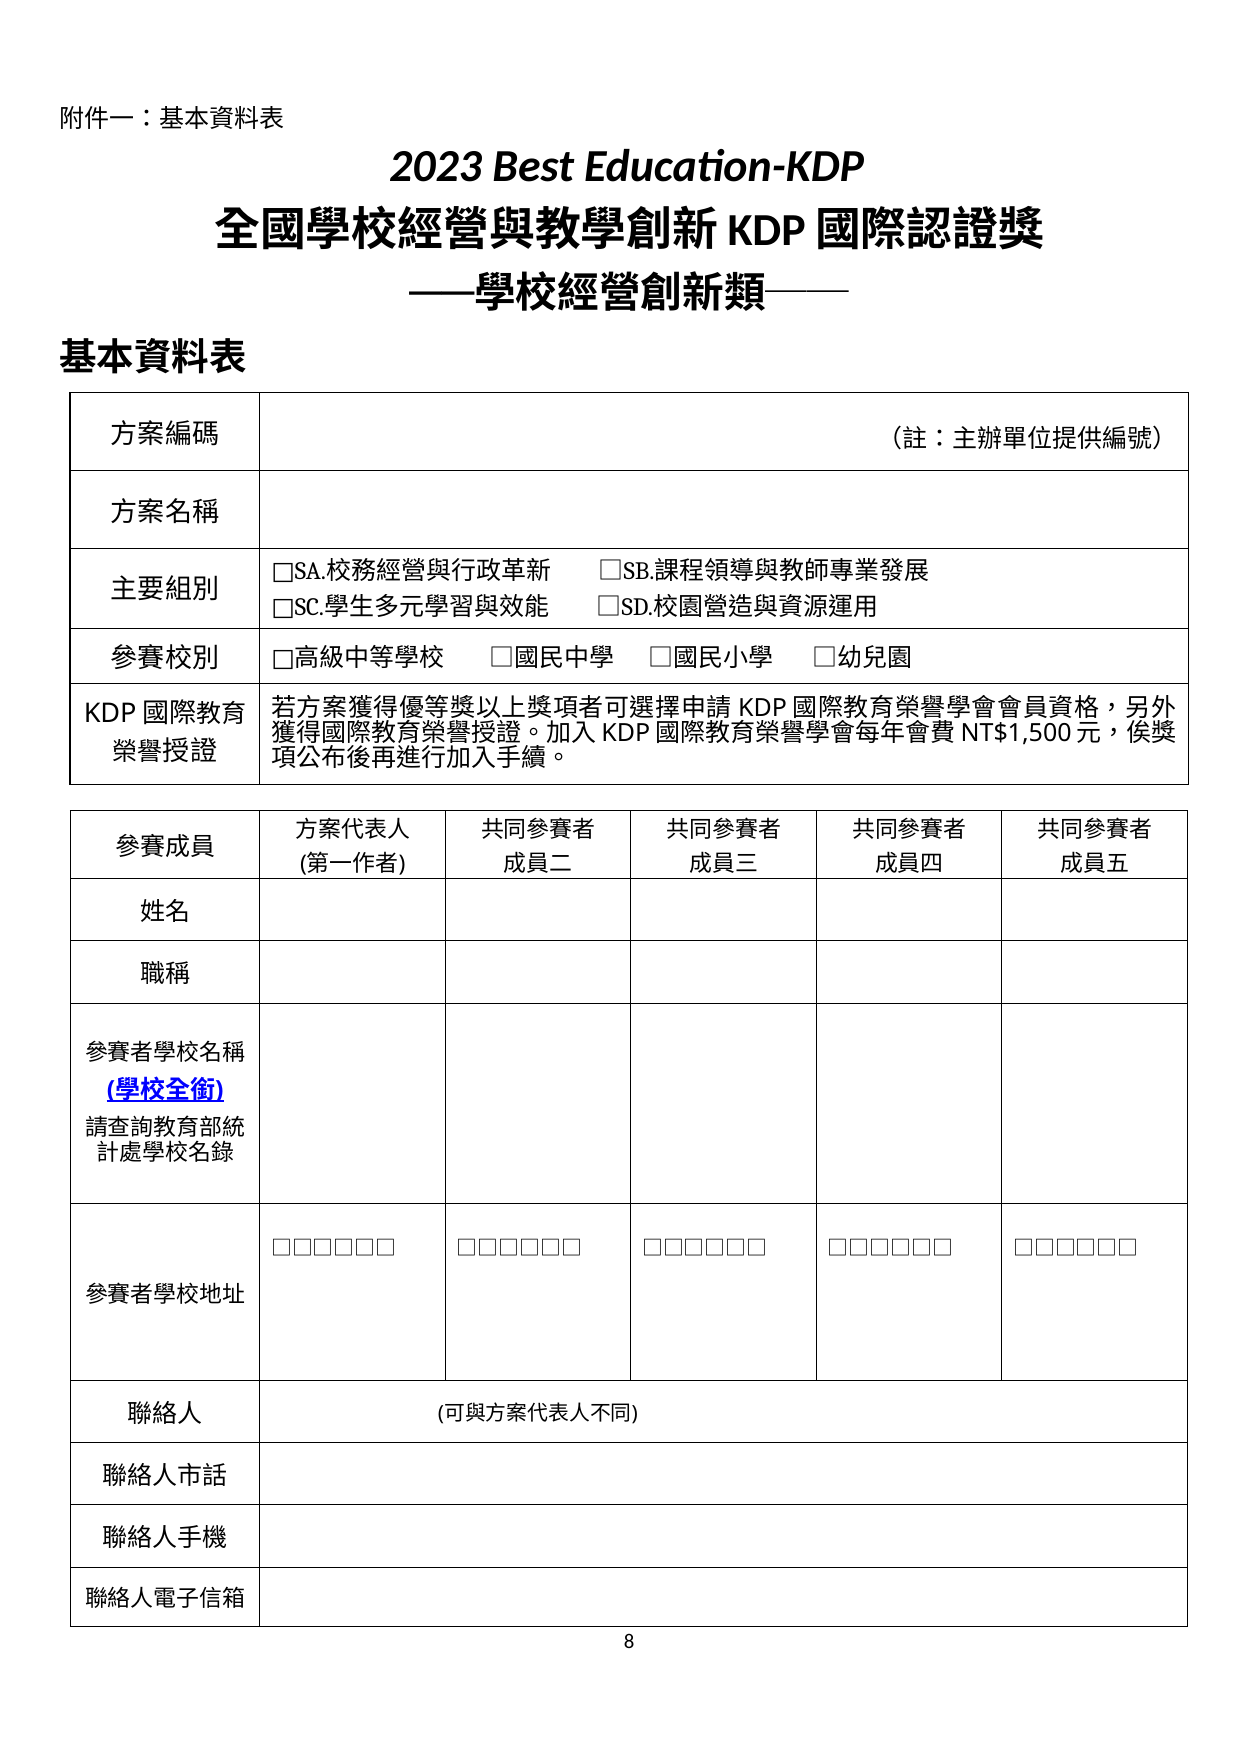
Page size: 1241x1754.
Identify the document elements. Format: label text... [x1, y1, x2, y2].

table_cell □□□□□□ [446, 1204, 630, 1380]
table_cell 姓名 [71, 879, 259, 940]
table_cell [817, 1004, 1001, 1203]
table_cell [1002, 1004, 1187, 1203]
table_cell 聯絡人手機 [71, 1505, 259, 1567]
table_cell (可與方案代表人不同) [260, 1381, 1187, 1442]
table_cell 方案名稱 [71, 471, 259, 548]
table_cell [260, 1568, 1187, 1626]
table_header 共同參賽者 成員四 [817, 811, 1001, 878]
table_cell [817, 941, 1001, 1002]
text ──學校經營創新類── [59, 259, 1199, 319]
table_cell [260, 879, 445, 940]
table_cell 若方案獲得優等獎以上獎項者可選擇申請KDP國際教育榮譽學會會員資格，另外獲得國際教育榮譽授證。加入KDP國際教育榮譽學會每年會費NT$1,500元，俟獎項公布後再進行加入手續。 [260, 684, 1188, 784]
table_cell □□□□□□ [260, 1204, 445, 1380]
table_header 方案代表人 (第一作者) [260, 811, 445, 878]
text 2023 Best Education-KDP [59, 137, 1199, 192]
table_cell 參賽者學校名稱 (學校全銜) 請查詢教育部統計處學校名錄 [71, 1004, 259, 1203]
table_cell KDP國際教育 榮譽授證 [71, 684, 259, 784]
table_header 方案編碼 [71, 393, 259, 470]
table_header 參賽成員 [71, 811, 259, 878]
table_cell [260, 1505, 1187, 1567]
table_cell □SA.校務經營與行政革新 □SB.課程領導與教師專業發展 □SC.學生多元學習與效能 □SD.校園營造與資源運用 [260, 549, 1188, 627]
table_cell □□□□□□ [817, 1204, 1001, 1380]
table_cell [1002, 941, 1187, 1002]
table_cell [260, 941, 445, 1002]
table_header 共同參賽者 成員三 [631, 811, 816, 878]
table_header 共同參賽者 成員二 [446, 811, 630, 878]
table_cell [260, 471, 1188, 548]
table_cell 聯絡人電子信箱 [71, 1568, 259, 1626]
table_header 共同參賽者 成員五 [1002, 811, 1187, 878]
table_cell [817, 879, 1001, 940]
table_cell □高級中等學校 □國民中學 □國民小學 □幼兒園 [260, 629, 1188, 683]
table_cell [446, 1004, 630, 1203]
text 基本資料表 [59, 332, 1199, 379]
table_cell [631, 941, 816, 1002]
table_cell [446, 941, 630, 1002]
table_cell □□□□□□ [1002, 1204, 1187, 1380]
table_cell [631, 1004, 816, 1203]
table_cell [260, 1443, 1187, 1504]
table_cell 職稱 [71, 941, 259, 1002]
table_cell 聯絡人市話 [71, 1443, 259, 1504]
text 全國學校經營與教學創新KDP國際認證獎 [59, 192, 1199, 259]
table_cell 主要組別 [71, 549, 259, 627]
table_cell [1002, 879, 1187, 940]
table_cell 參賽者學校地址 [71, 1204, 259, 1380]
table_cell 參賽校別 [71, 629, 259, 683]
table_cell [260, 1004, 445, 1203]
text 附件一：基本資料表 [59, 89, 1199, 137]
table_cell □□□□□□ [631, 1204, 816, 1380]
table_cell 聯絡人 [71, 1381, 259, 1442]
table_cell [631, 879, 816, 940]
table_header （註：主辦單位提供編號） [260, 393, 1188, 470]
table_cell [446, 879, 630, 940]
